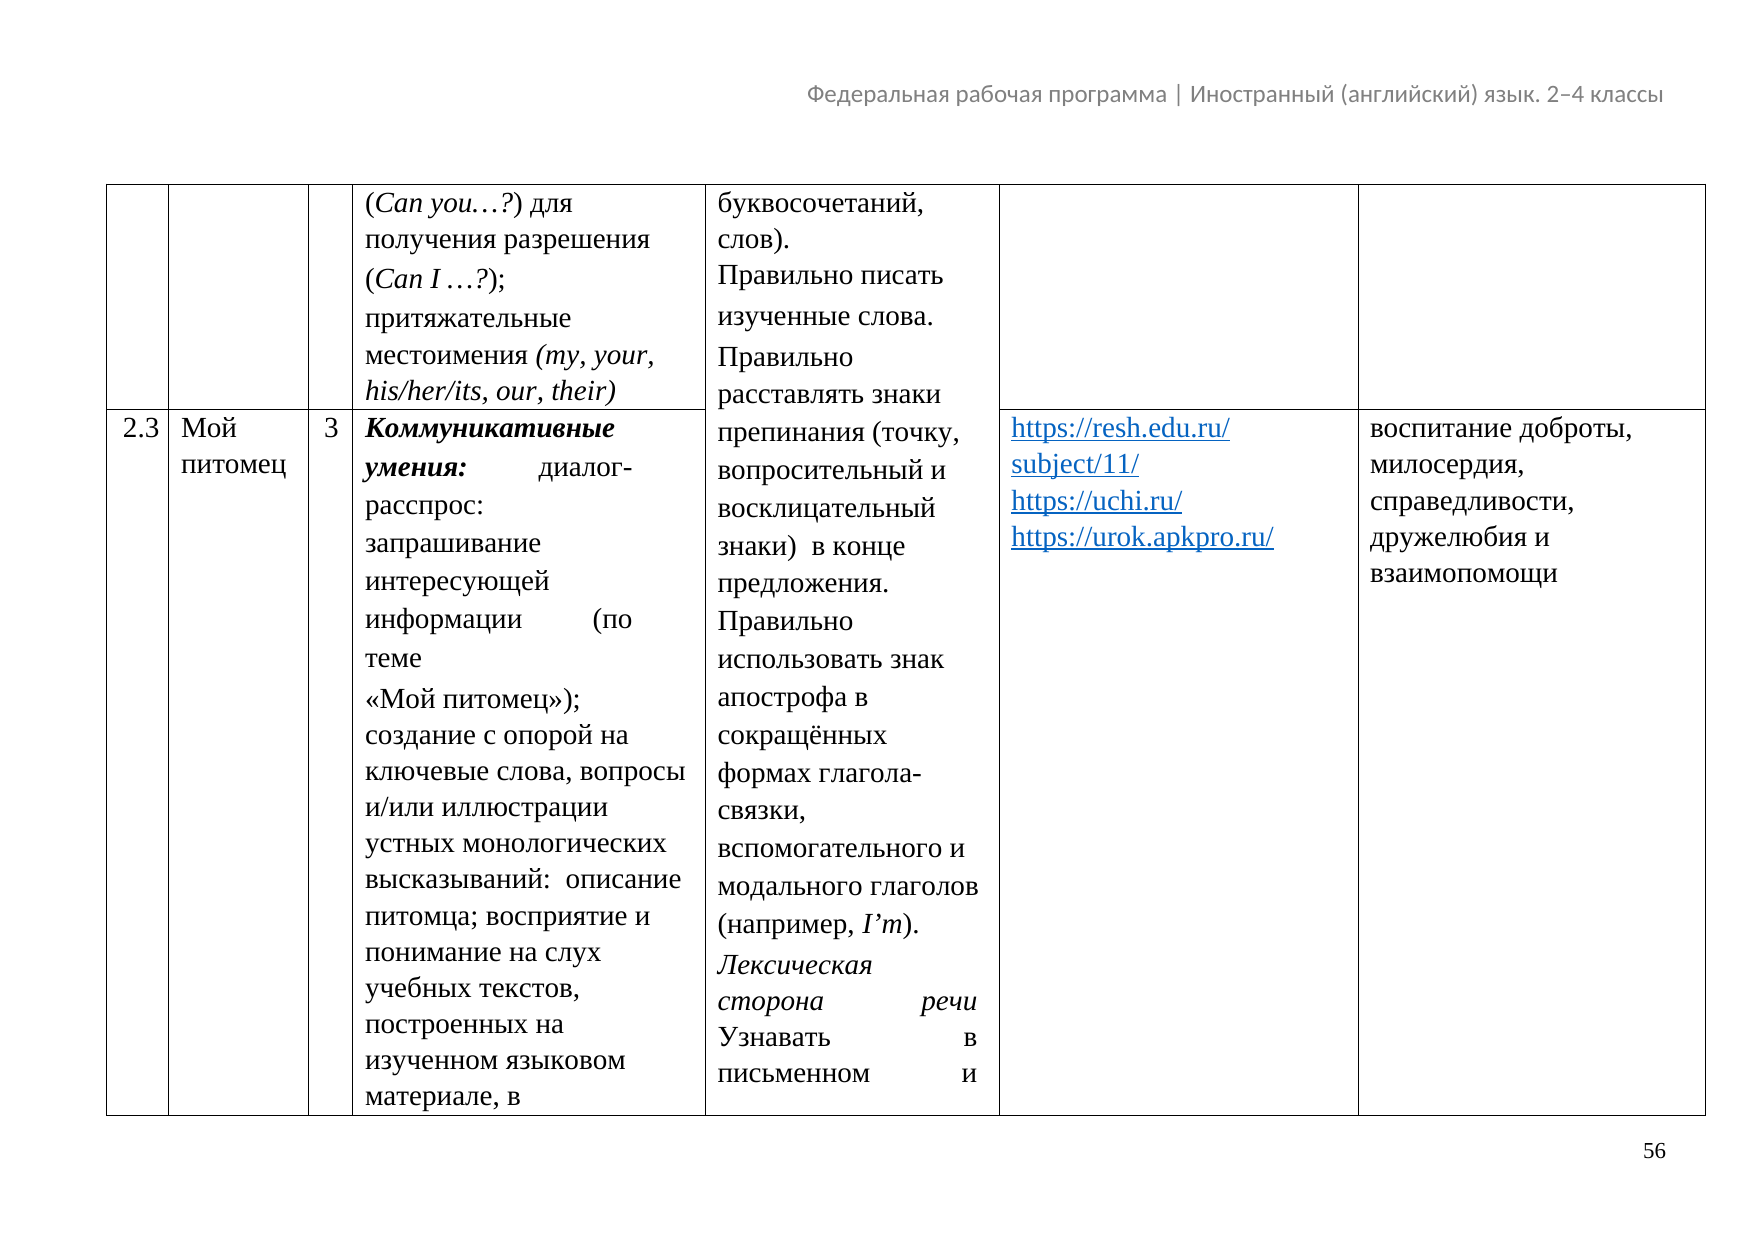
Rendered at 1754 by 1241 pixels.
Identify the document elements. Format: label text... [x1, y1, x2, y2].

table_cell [353, 410, 705, 1115]
table_header [1359, 185, 1705, 409]
table_cell 3 [309, 410, 352, 1115]
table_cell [1359, 410, 1705, 1115]
table_cell 2.3 [107, 410, 168, 1115]
table_header [309, 185, 352, 409]
table_header буквосочетаний, слов). Правильно писать изученные слова. Правильно расставлять знаки препинания (точку, вопросительный и восклицательный знаки) в конце предложения. Правильно использовать знак апострофа в сокращённых формах глагола-связки, вспомогательного и модального глаголов (например, I’m). Лексическая сторона речи Узнавать в письменном и устном тексте и понимать изученные лексические единицы (согласно тематическому содержанию). Употреблять в устной и письменной речи изученные лексические единицы в соответствии с коммуникативной задачей. Распознавать и употреблять в устной и письменной речи не менее 200 лексических единиц (слов, словосочетаний, речевых [706, 185, 999, 1115]
table_header [1000, 185, 1358, 409]
table_header [107, 185, 168, 409]
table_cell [1000, 410, 1358, 1115]
table_cell Мой питомец [169, 410, 308, 1115]
table_header (Can you…?) для получения разрешения (Can I …?); притяжательные местоимения (my, your, his/her/its, our, their) [353, 185, 705, 409]
table_header [169, 185, 308, 409]
